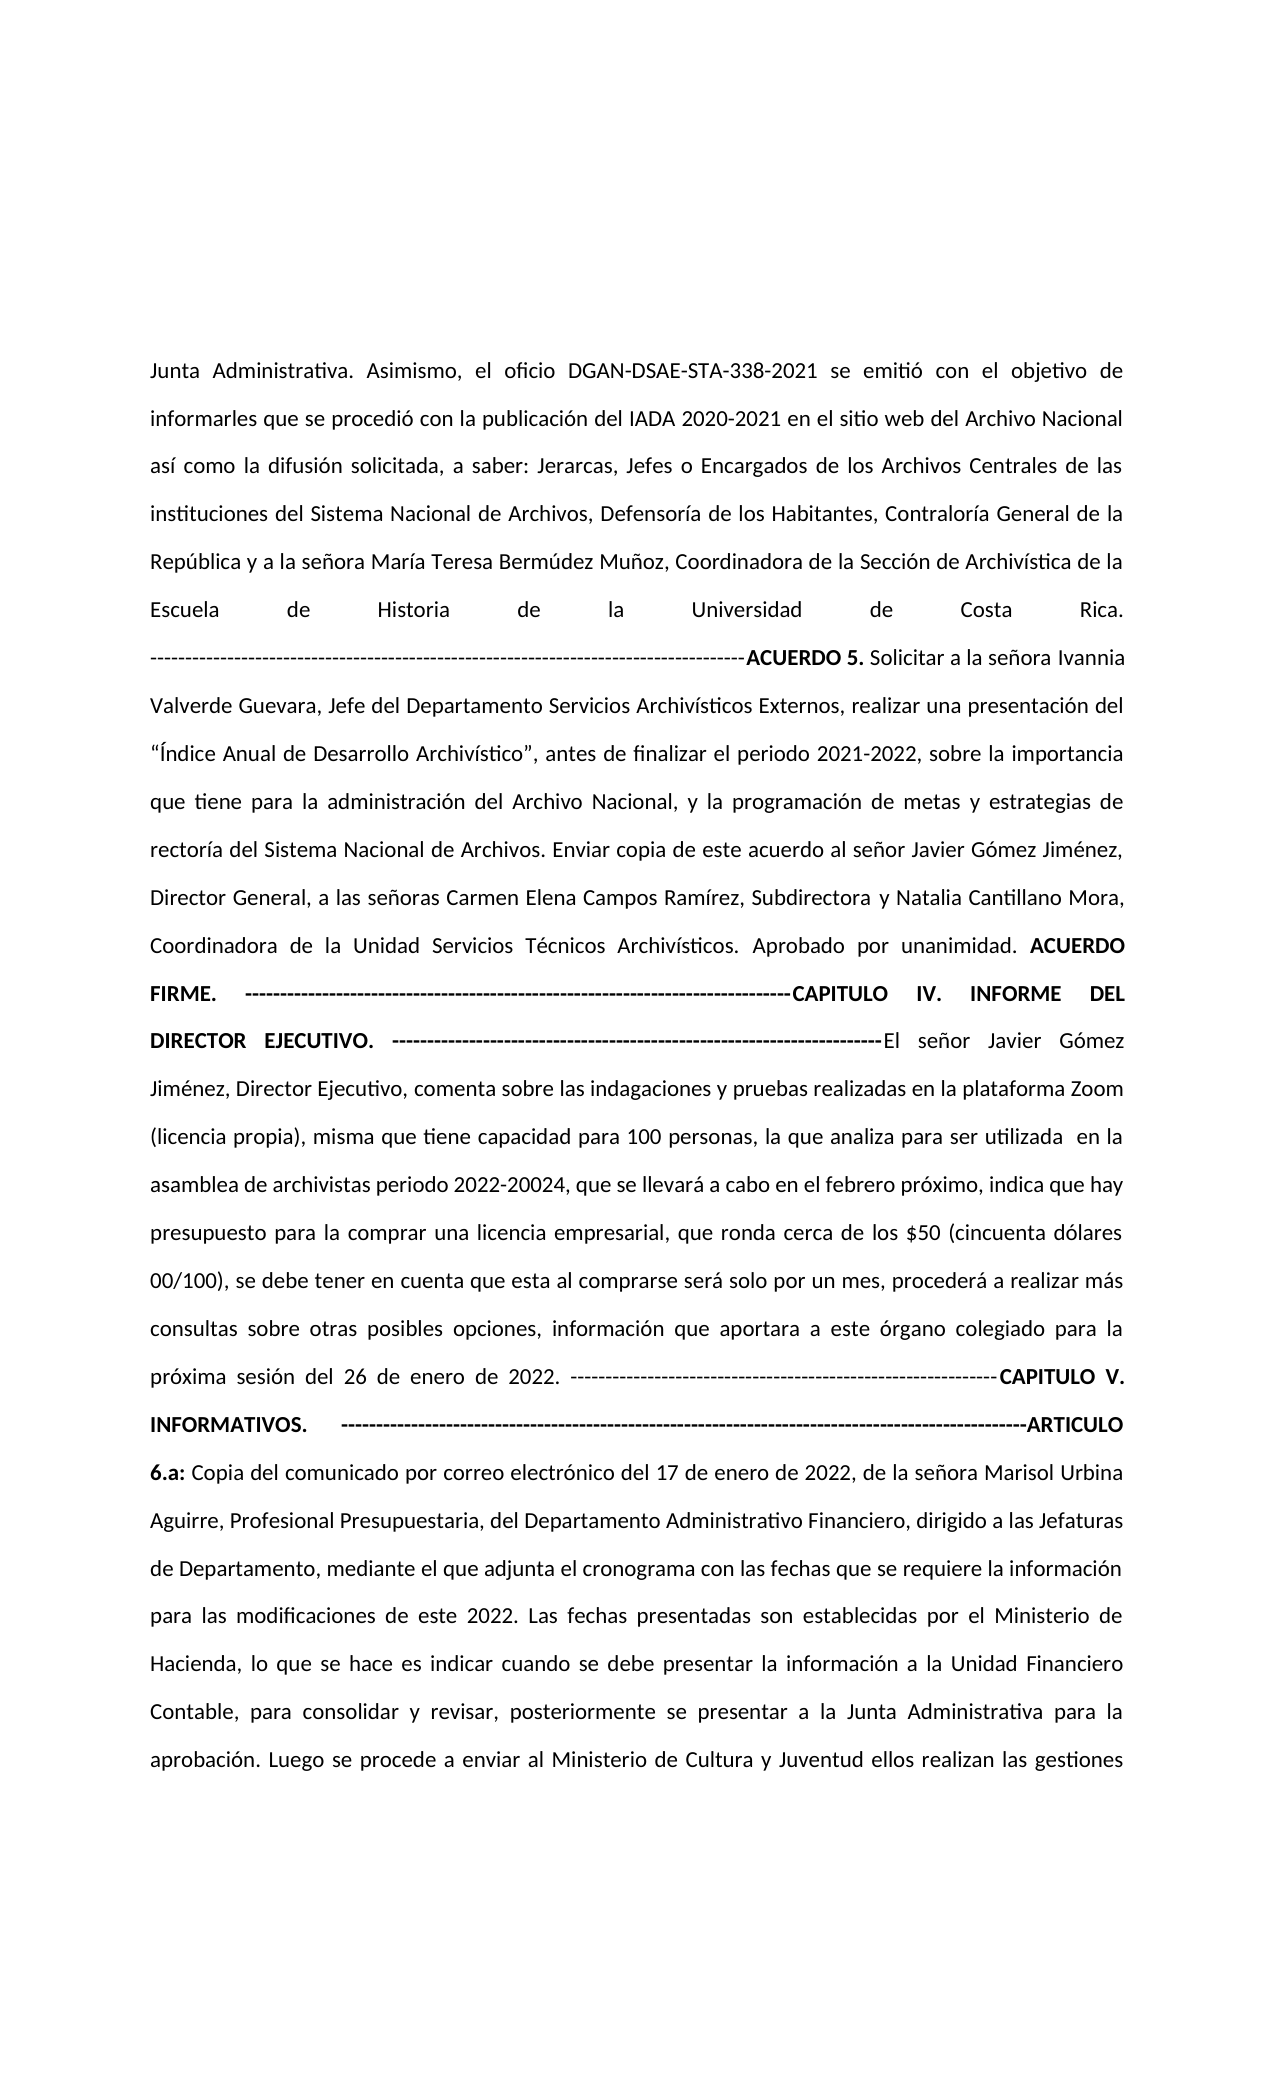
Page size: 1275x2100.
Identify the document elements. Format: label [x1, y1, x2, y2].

text [150, 340, 1125, 1777]
